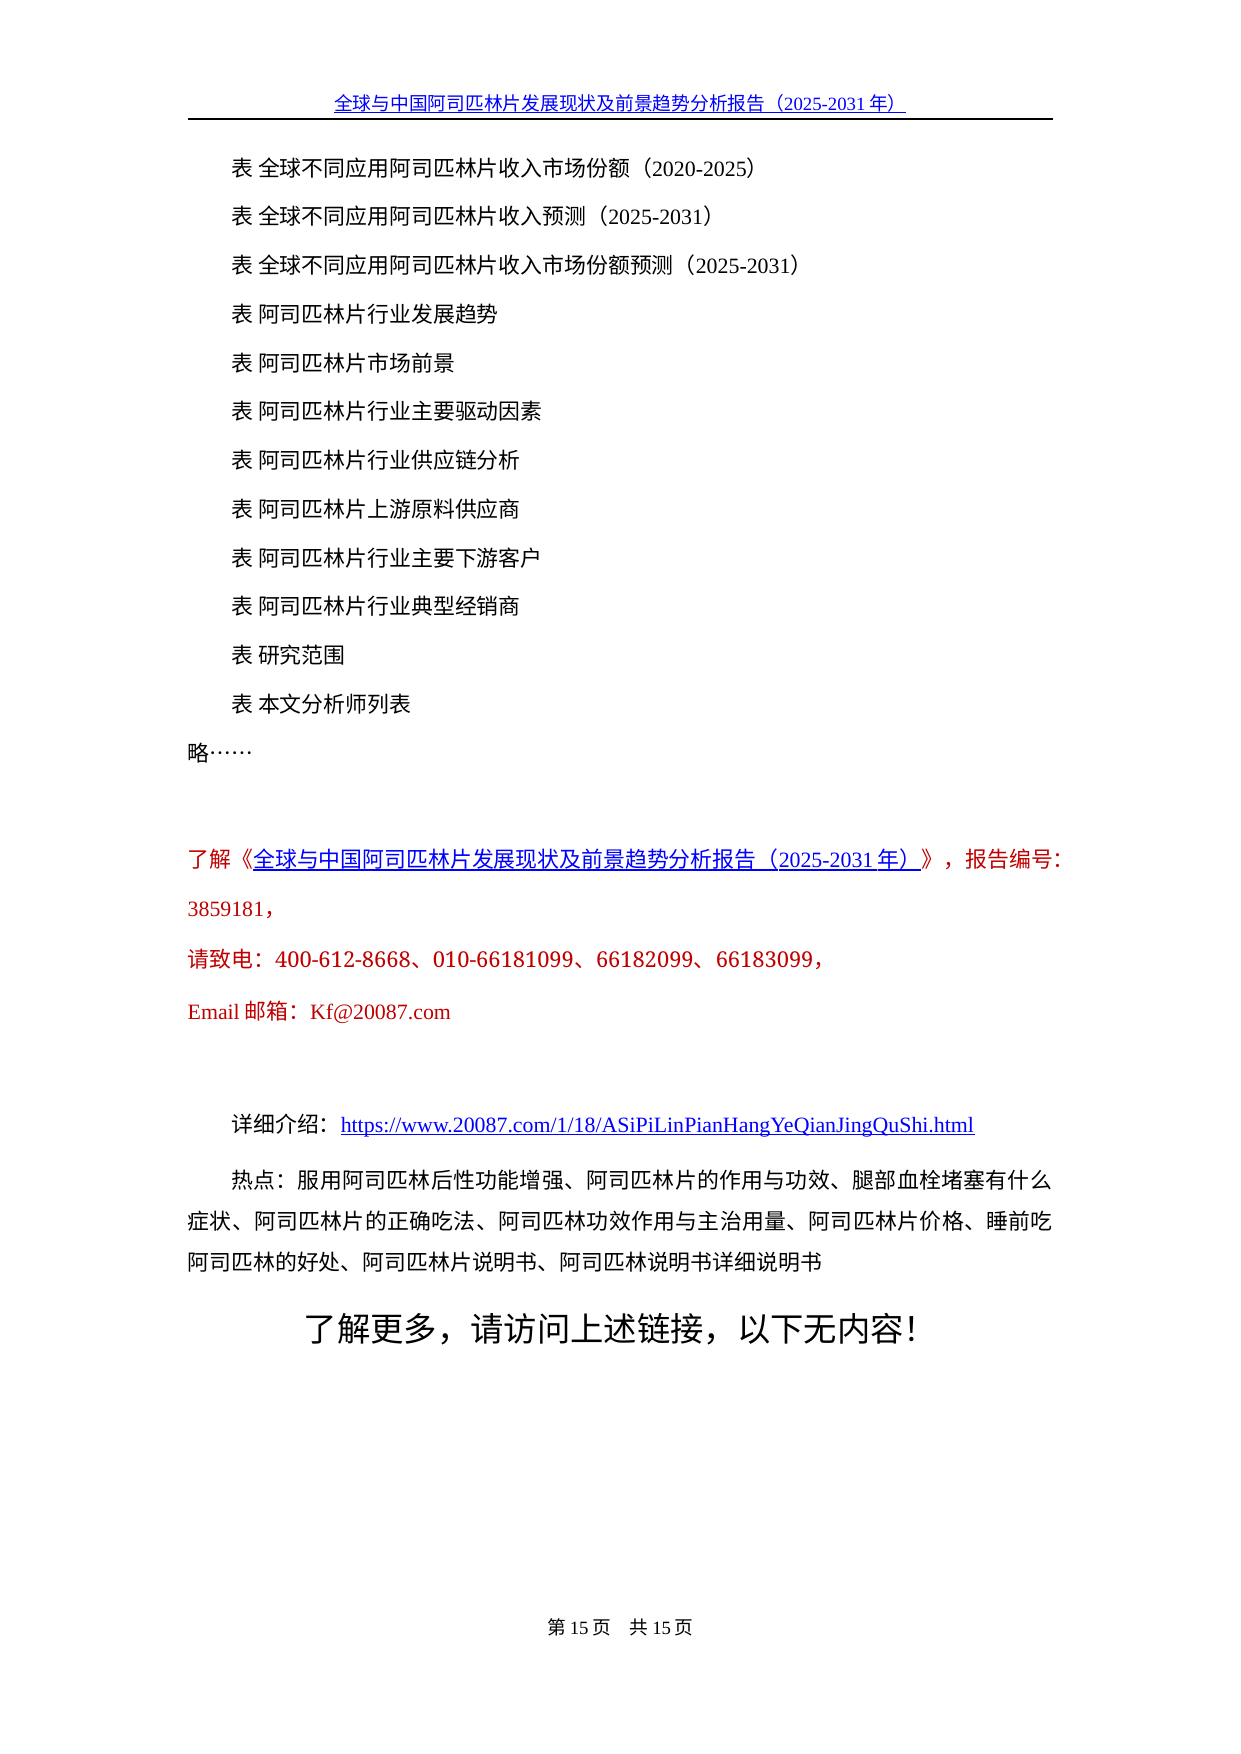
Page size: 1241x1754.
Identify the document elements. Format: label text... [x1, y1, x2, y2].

text 详细介绍：https://www.20087.com/1/18/ASiPiLinPianHangYeQianJingQuShi.html [187, 1106, 1053, 1139]
title 了解更多，请访问上述链接，以下无内容！ [187, 1294, 1053, 1359]
text Email邮箱：Kf@20087.com [187, 993, 1053, 1026]
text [187, 150, 1053, 768]
text 了解《全球与中国阿司匹林片发展现状及前景趋势分析报告（2025-2031年）》，报告编号：3859181， [187, 842, 1053, 923]
text 热点：服用阿司匹林后性功能增强、阿司匹林片的作用与功效、腿部血栓堵塞有什么症状、阿司匹林片的正确吃法、阿司匹林功效作用与主治用量、阿司匹林片价格、睡前吃阿司匹林的好处、阿司匹林片说明书、阿司匹林说明书详细说明书 [187, 1163, 1053, 1277]
text 请致电：400-612-8668、010-66181099、66182099、66183099， [187, 942, 1053, 974]
